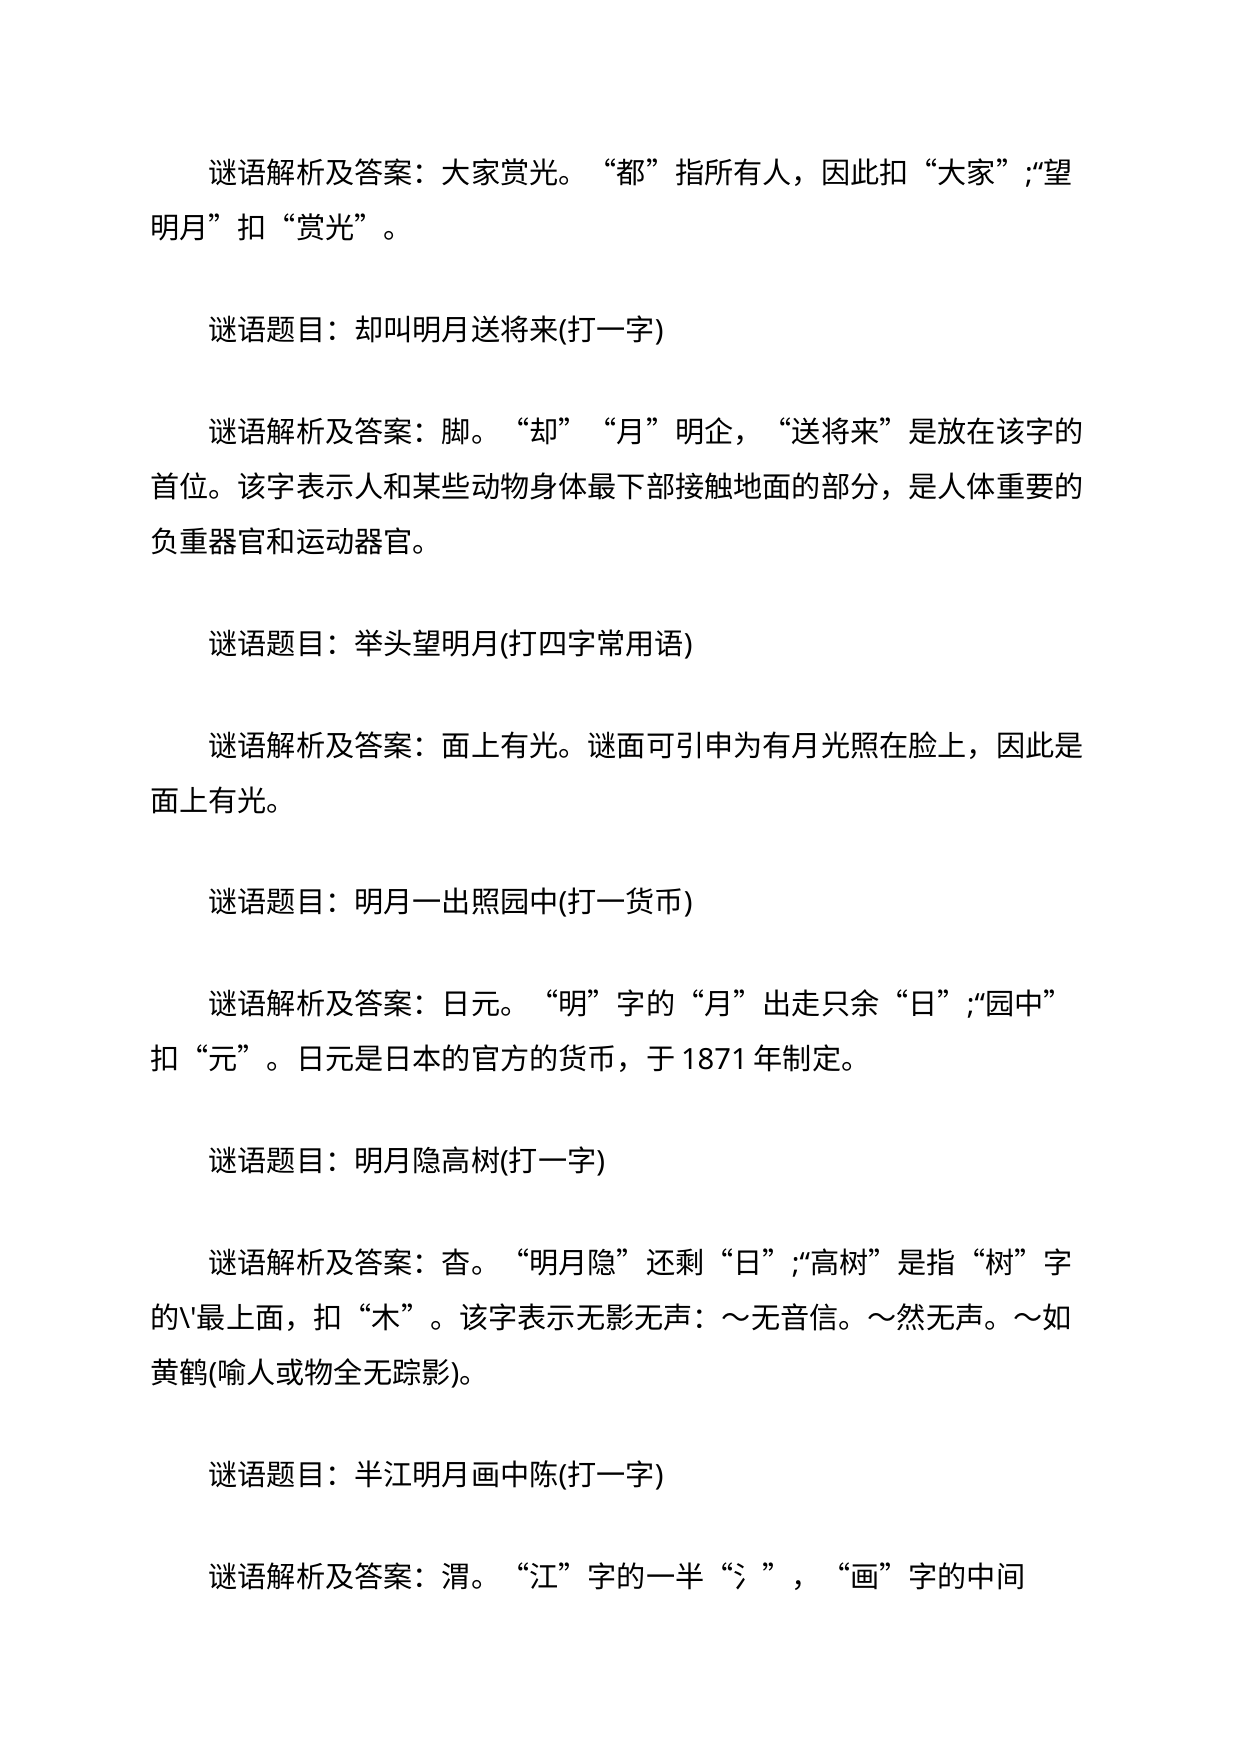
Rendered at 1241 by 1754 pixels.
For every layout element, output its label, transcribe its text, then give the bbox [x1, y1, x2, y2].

text 谜语解析及答案：日元。“明”字的“月”出走只余“日”;“园中”扣“元”。日元是日本的官方的货币，于1871年制定。 [150, 981, 1090, 1078]
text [150, 1554, 1090, 1596]
text 谜语题目：举头望明月(打四字常用语) [150, 620, 1090, 663]
text 谜语解析及答案：脚。“却”“月”明企，“送将来”是放在该字的首位。该字表示人和某些动物身体最下部接触地面的部分，是人体重要的负重器官和运动器官。 [150, 409, 1090, 561]
text 谜语解析及答案：大家赏光。“都”指所有人，因此扣“大家”;“望明月”扣“赏光”。 [150, 150, 1090, 247]
text 谜语解析及答案：面上有光。谜面可引申为有月光照在脸上，因此是面上有光。 [150, 722, 1090, 819]
text 谜语题目：却叫明月送将来(打一字) [150, 307, 1090, 349]
text 谜语题目：明月隐高树(打一字) [150, 1138, 1090, 1180]
text 谜语题目：半江明月画中陈(打一字) [150, 1452, 1090, 1494]
text 谜语题目：明月一出照园中(打一货币) [150, 879, 1090, 921]
text 谜语解析及答案：杳。“明月隐”还剩“日”;“高树”是指“树”字的\'最上面，扣“木”。该字表示无影无声：～无音信。～然无声。～如黄鹤(喻人或物全无踪影)。 [150, 1240, 1090, 1392]
